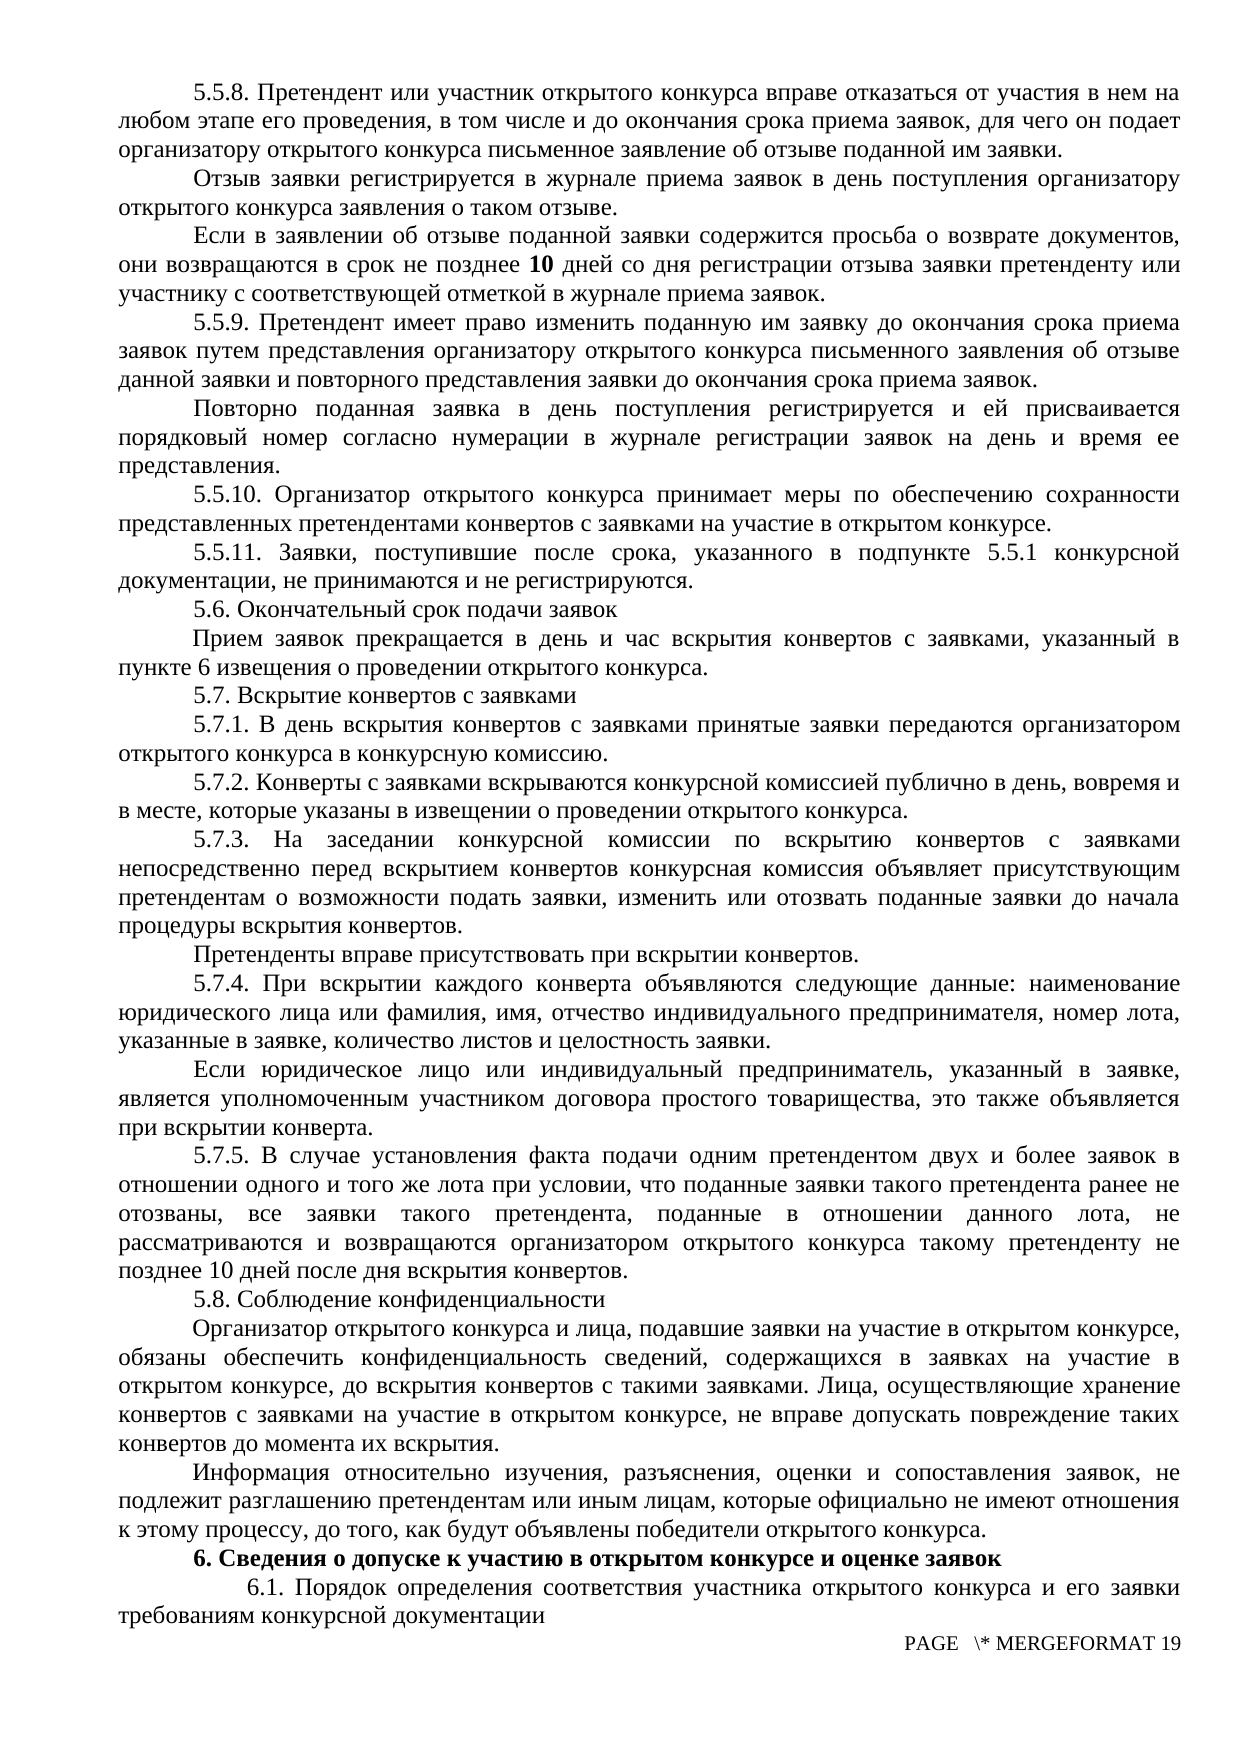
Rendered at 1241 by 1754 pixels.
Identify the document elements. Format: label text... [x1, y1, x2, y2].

text Прием заявок прекращается в день и час вскрытия конвертов с заявками, указанный в пункте 6 извещения о проведении открытого конкурса. [118, 623, 1181, 681]
text 5.5.10. Организатор открытого конкурса принимает меры по обеспечению сохранности представленных претендентами конвертов с заявками на участие в открытом конкурсе. [118, 479, 1181, 537]
text 5.5.9. Претендент имеет право изменить поданную им заявку до окончания срока приема заявок путем представления организатору открытого конкурса письменного заявления об отзыве данной заявки и повторного представления заявки до окончания срока приема заявок. [118, 307, 1181, 393]
text Информация относительно изучения, разъяснения, оценки и сопоставления заявок, не подлежит разглашению претендентам или иным лицам, которые официально не имеют отношения к этому процессу, до того, как будут объявлены победители открытого конкурса. [118, 1457, 1181, 1543]
text 5.7.4. При вскрытии каждого конверта объявляются следующие данные: наименование юридического лица или фамилия, имя, отчество индивидуального предпринимателя, номер лота, указанные в заявке, количество листов и целостность заявки. [118, 968, 1181, 1054]
text Организатор открытого конкурса и лица, подавшие заявки на участие в открытом конкурсе, обязаны обеспечить конфиденциальность сведений, содержащихся в заявках на участие в открытом конкурсе, до вскрытия конвертов с такими заявками. Лица, осуществляющие хранение конвертов с заявками на участие в открытом конкурсе, не вправе допускать повреждение таких конвертов до момента их вскрытия. [118, 1313, 1181, 1457]
text 5.7.3. На заседании конкурсной комиссии по вскрытию конвертов с заявками непосредственно перед вскрытием конвертов конкурсная комиссия объявляет присутствующим претендентам о возможности подать заявки, изменить или отозвать поданные заявки до начала процедуры вскрытия конвертов. [118, 824, 1181, 939]
text 5.7.2. Конверты с заявками вскрываются конкурсной комиссией публично в день, вовремя и в месте, которые указаны в извещении о проведении открытого конкурса. [118, 767, 1181, 824]
text Претенденты вправе присутствовать при вскрытии конвертов. [118, 939, 1181, 968]
text Повторно поданная заявка в день поступления регистрируется и ей присваивается порядковый номер согласно нумерации в журнале регистрации заявок на день и время ее представления. [118, 393, 1181, 479]
text 6. Сведения о допуске к участию в открытом конкурсе и оценке заявок [118, 1543, 1181, 1572]
text 5.8. Соблюдение конфиденциальности [118, 1284, 1181, 1313]
text Если юридическое лицо или индивидуальный предприниматель, указанный в заявке, является уполномоченным участником договора простого товарищества, это также объявляется при вскрытии конверта. [118, 1054, 1181, 1141]
text 5.5.11. Заявки, поступившие после срока, указанного в подпункте 5.5.1 конкурсной документации, не принимаются и не регистрируются. [118, 537, 1181, 594]
text 5.7.1. В день вскрытия конвертов с заявками принятые заявки передаются организатором открытого конкурса в конкурсную комиссию. [118, 709, 1181, 767]
text 6.1. Порядок определения соответствия участника открытого конкурса и его заявки требованиям конкурсной документации [118, 1572, 1181, 1629]
text Отзыв заявки регистрируется в журнале приема заявок в день поступления организатору открытого конкурса заявления о таком отзыве. [118, 163, 1181, 221]
text 5.6. Окончательный срок подачи заявок [118, 594, 1181, 623]
text 5.7. Вскрытие конвертов с заявками [118, 681, 1181, 709]
text Если в заявлении об отзыве поданной заявки содержится просьба о возврате документов, они возвращаются в срок не позднее 10 дней со дня регистрации отзыва заявки претенденту или участнику с соответствующей отметкой в журнале приема заявок. [118, 221, 1181, 307]
text 5.7.5. В случае установления факта подачи одним претендентом двух и более заявок в отношении одного и того же лота при условии, что поданные заявки такого претендента ранее не отозваны, все заявки такого претендента, поданные в отношении данного лота, не рассматриваются и возвращаются организатором открытого конкурса такому претенденту не позднее 10 дней после дня вскрытия конвертов. [118, 1141, 1181, 1284]
text 5.5.8. Претендент или участник открытого конкурса вправе отказаться от участия в нем на любом этапе его проведения, в том числе и до окончания срока приема заявок, для чего он подает организатору открытого конкурса письменное заявление об отзыве поданной им заявки. [118, 77, 1181, 163]
